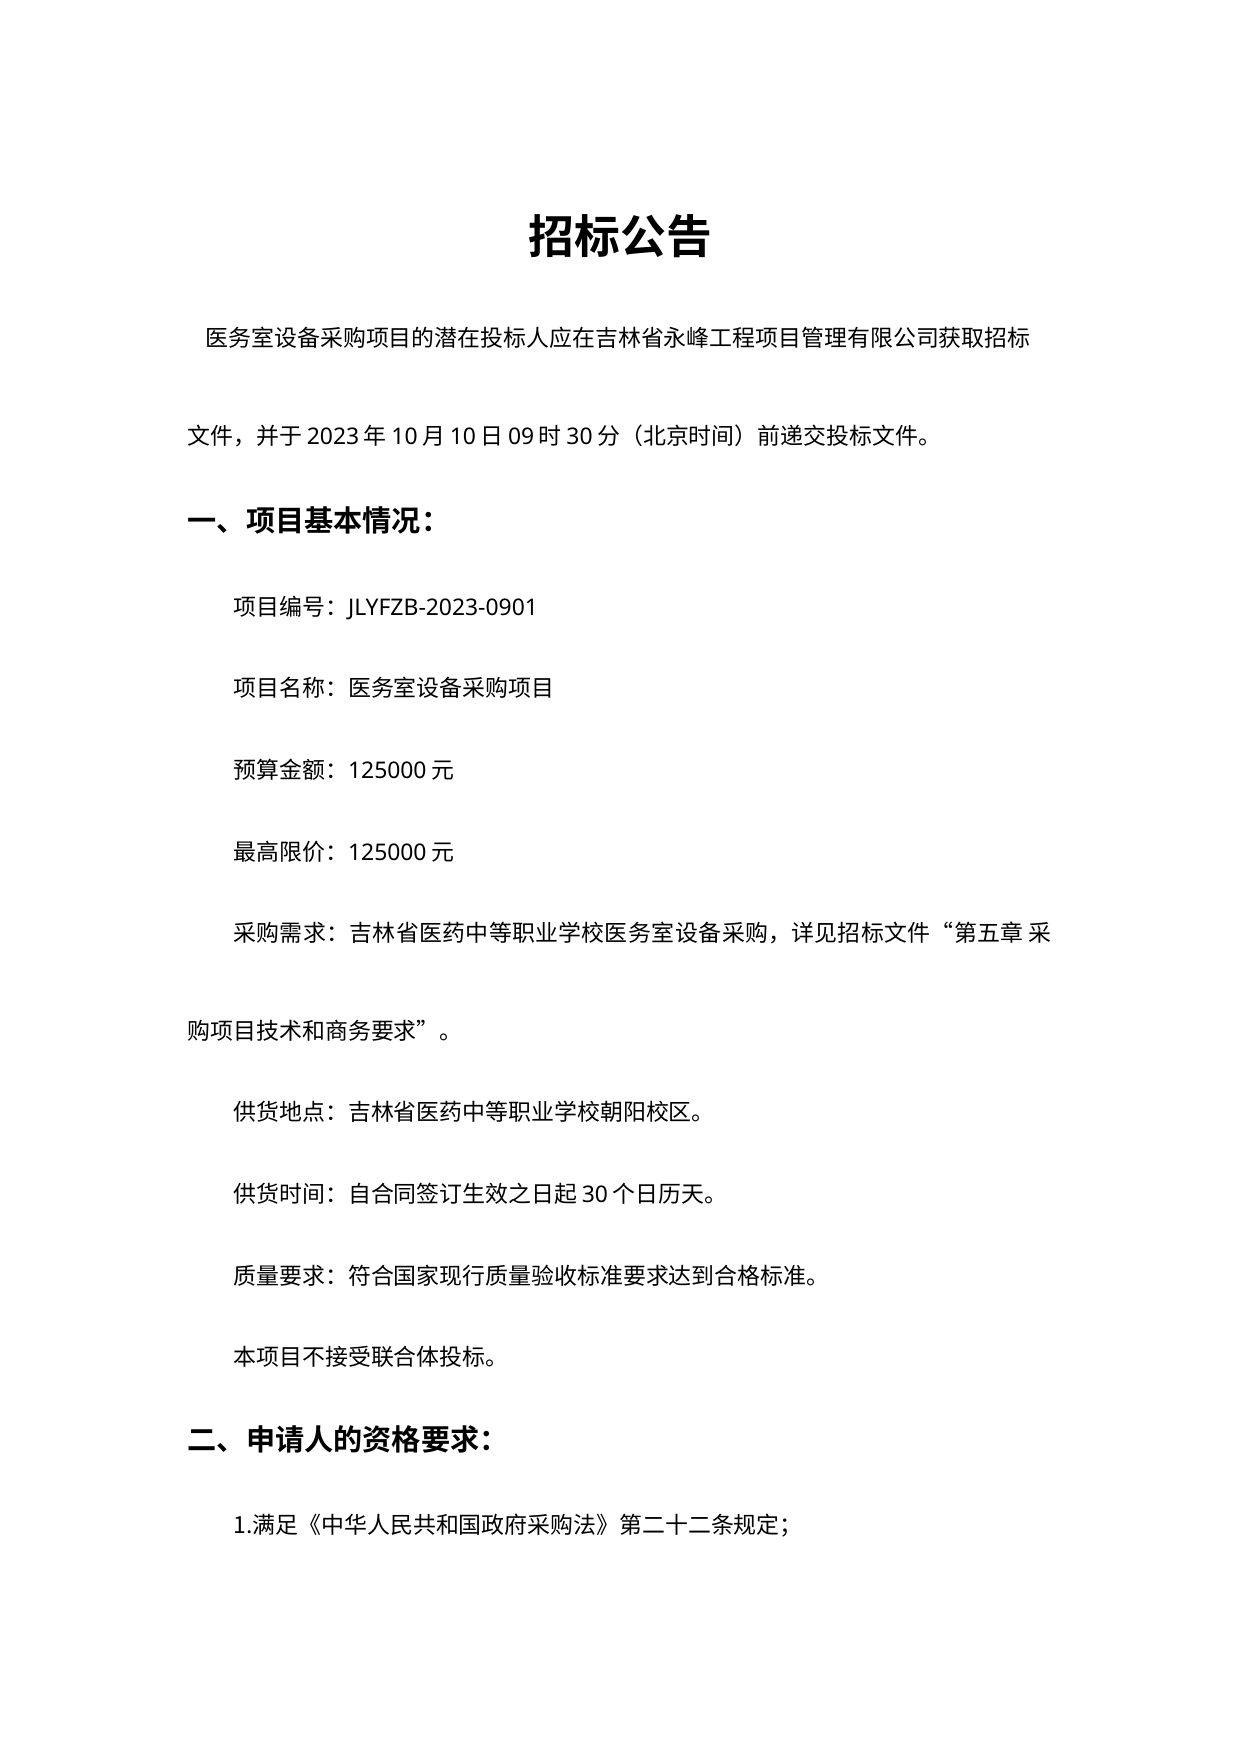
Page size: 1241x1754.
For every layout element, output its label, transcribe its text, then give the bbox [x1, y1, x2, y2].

text 项目名称：医务室设备采购项目 [187, 654, 1053, 719]
text 医务室设备采购项目的潜在投标人应在吉林省永峰工程项目管理有限公司获取招标文件，并于2023年10月10日09时30分（北京时间）前递交投标文件。 [187, 304, 1053, 467]
text 采购需求：吉林省医药中等职业学校医务室设备采购，详见招标文件“第五章 采购项目技术和商务要求”。 [187, 899, 1053, 1062]
text 供货时间：自合同签订生效之日起30个日历天。 [187, 1160, 1053, 1225]
text 一、项目基本情况： [187, 487, 1053, 552]
text 质量要求：符合国家现行质量验收标准要求达到合格标准。 [187, 1242, 1053, 1307]
text 预算金额：125000元 [187, 736, 1053, 801]
text 本项目不接受联合体投标。 [187, 1323, 1053, 1388]
text 项目编号：JLYFZB-2023-0901 [187, 573, 1053, 638]
text 最高限价：125000元 [187, 818, 1053, 883]
subtitle 招标公告 [187, 185, 1053, 282]
text 1.满足《中华人民共和国政府采购法》第二十二条规定； [187, 1491, 1053, 1556]
text 二、申请人的资格要求： [187, 1405, 1053, 1470]
text 供货地点：吉林省医药中等职业学校朝阳校区。 [187, 1078, 1053, 1143]
